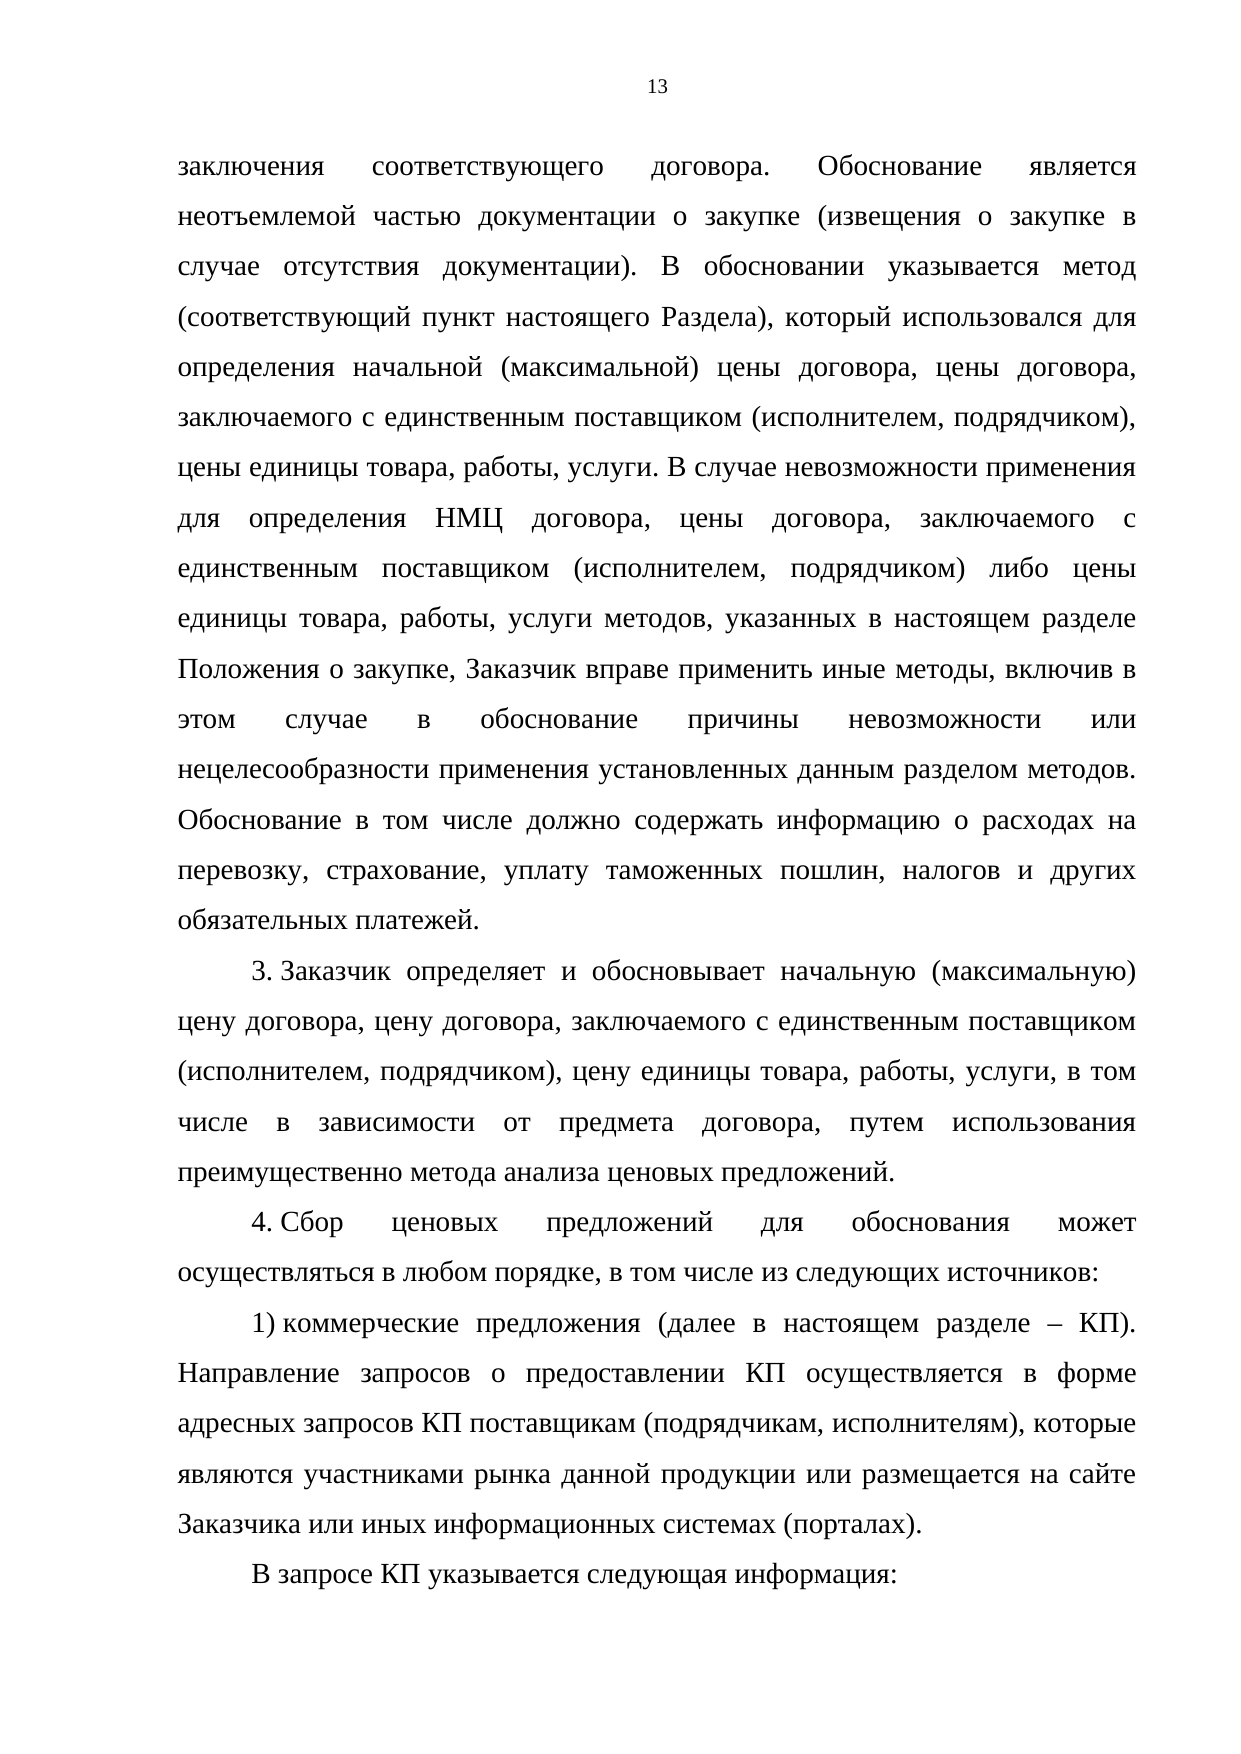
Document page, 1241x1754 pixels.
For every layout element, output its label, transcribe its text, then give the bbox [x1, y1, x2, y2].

text 3. Заказчик определяет и обосновывает начальную (максимальную) цену договора, цену договора, заключаемого с единственным поставщиком (исполнителем, подрядчиком), цену единицы товара, работы, услуги, в том числе в зависимости от предмета договора, путем использования преимущественно метода анализа ценовых предложений. [177, 953, 1137, 1187]
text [177, 148, 1137, 936]
text В запросе КП указывается следующая информация: [177, 1556, 1137, 1590]
text 1) коммерческие предложения (далее в настоящем разделе – КП). Направление запросов о предоставлении КП осуществляется в форме адресных запросов КП поставщикам (подрядчикам, исполнителям), которые являются участниками рынка данной продукции или размещается на сайте Заказчика или иных информационных системах (порталах). [177, 1305, 1137, 1540]
text 4. Сбор ценовых предложений для обоснования может осуществляться в любом порядке, в том числе из следующих источников: [177, 1204, 1137, 1288]
